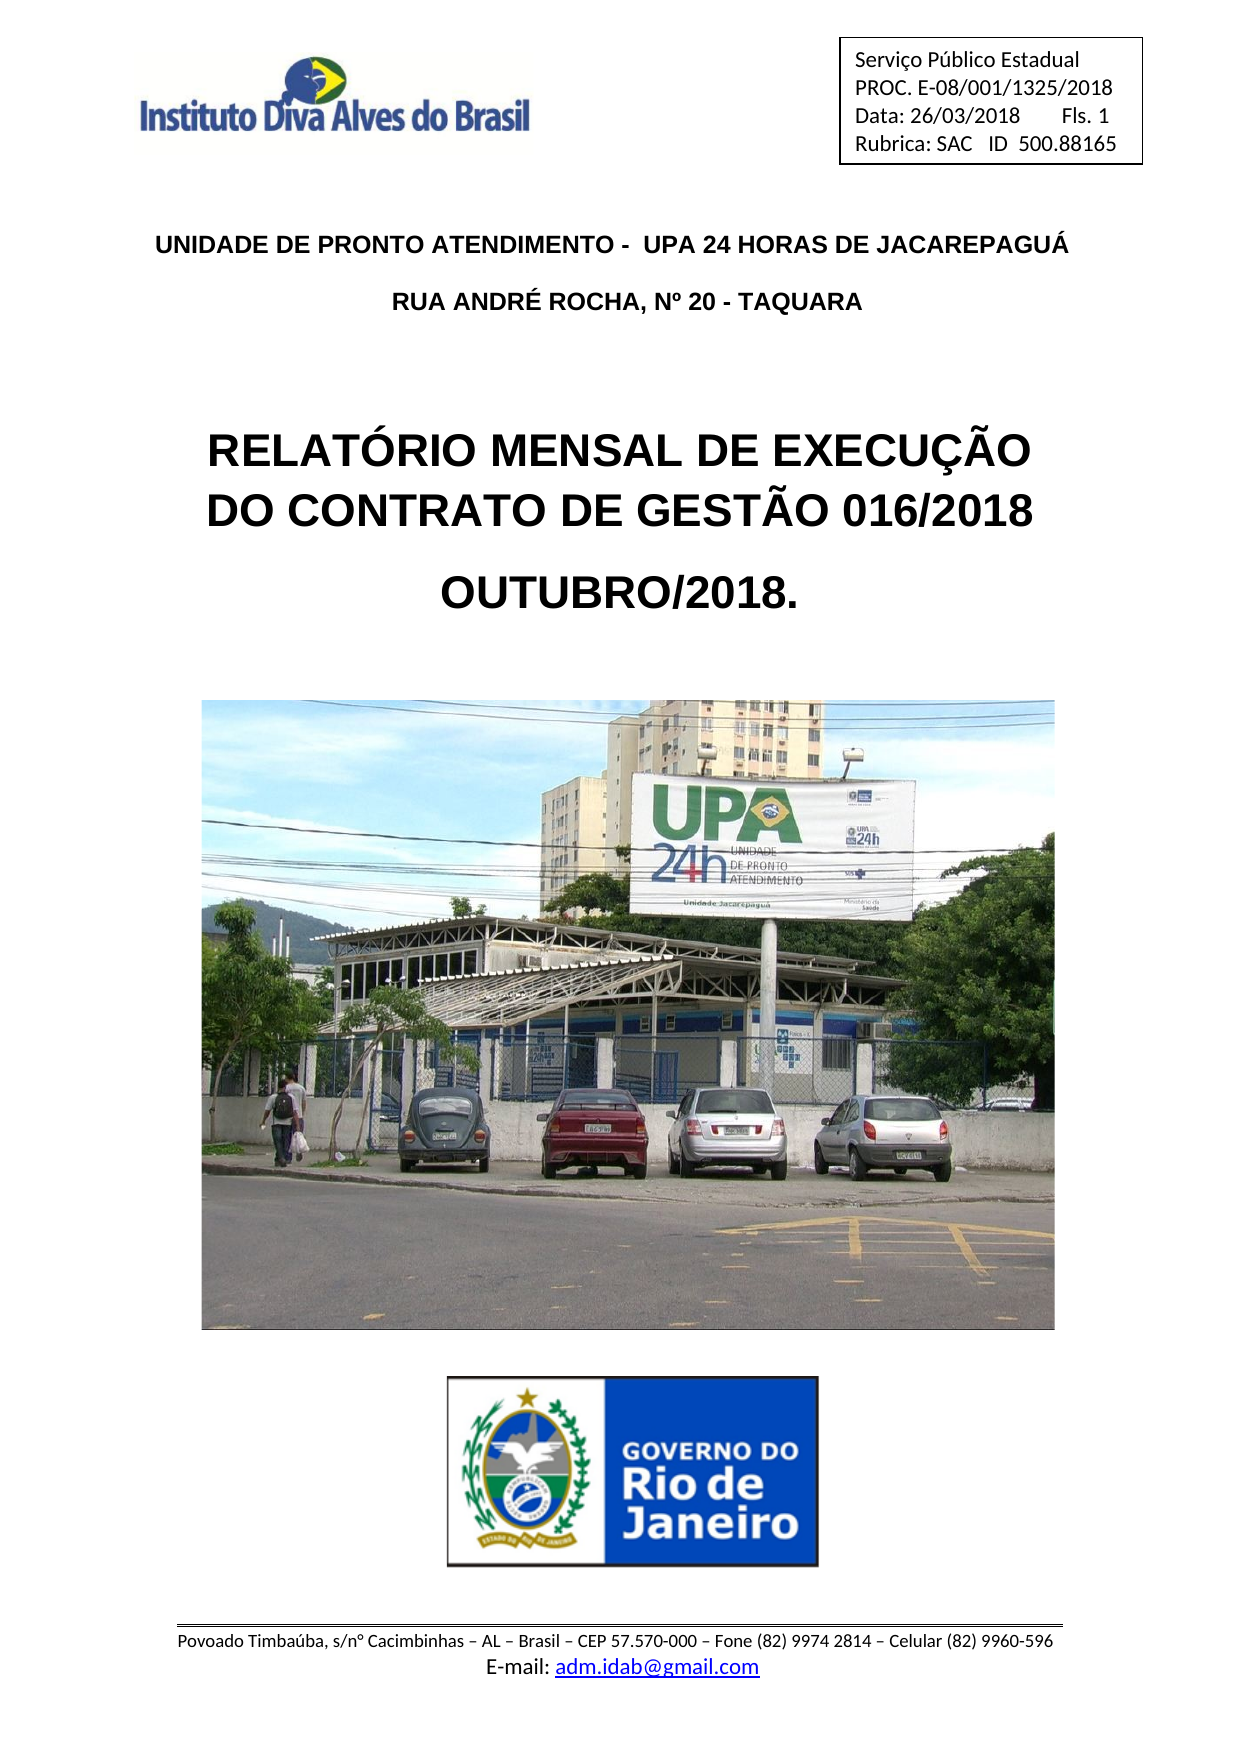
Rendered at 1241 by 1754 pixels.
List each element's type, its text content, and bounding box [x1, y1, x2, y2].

picture [446, 1376, 822, 1569]
picture [132, 52, 536, 155]
picture [201, 700, 1055, 1330]
text OUTUBRO/2018. [177, 565, 1063, 618]
text RELATÓRIO MENSAL DE EXECUÇÃO DO CONTRATO DE GESTÃO 016/2018 [177, 423, 1063, 537]
